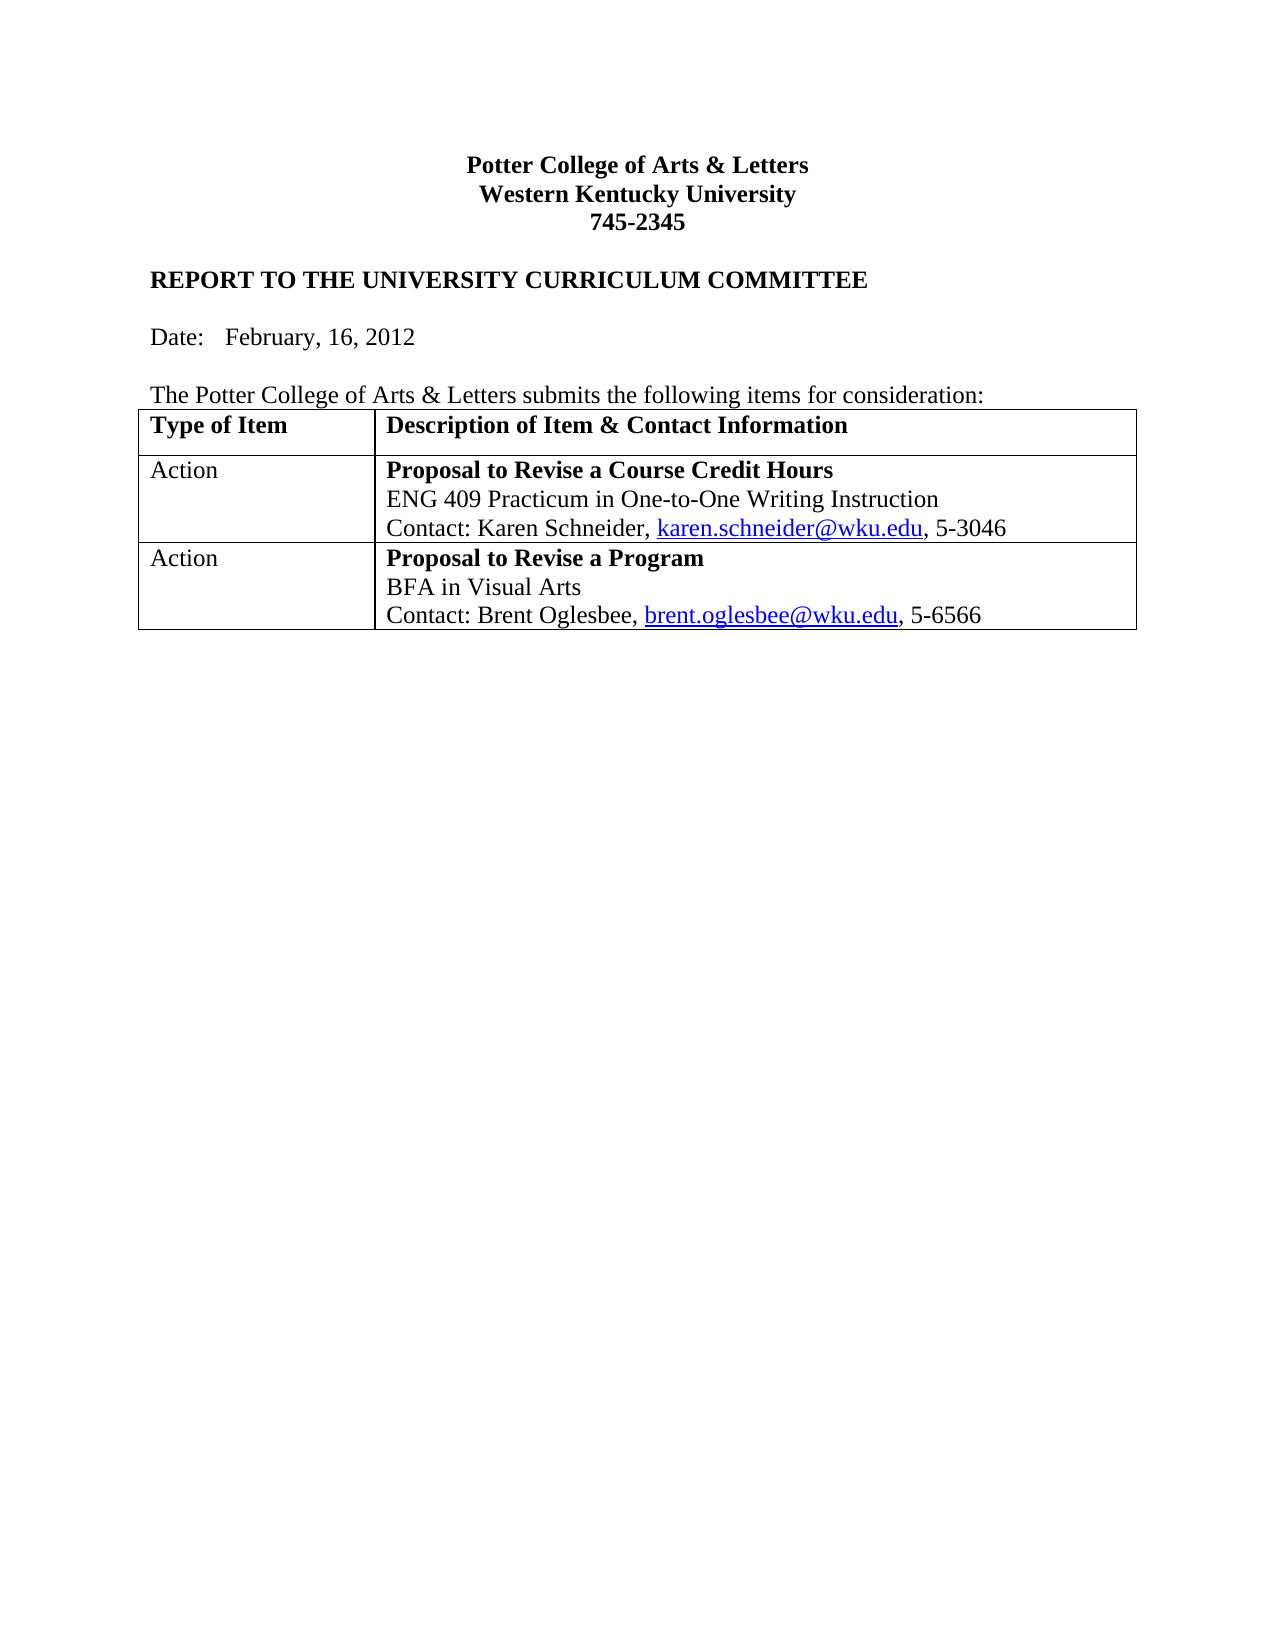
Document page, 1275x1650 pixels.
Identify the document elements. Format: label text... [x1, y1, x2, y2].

text The Potter College of Arts & Letters submits the following items for consideration: [150, 380, 1125, 409]
text 745-2345 [150, 207, 1125, 236]
text REPORT TO THE UNIVERSITY CURRICULUM COMMITTEE [150, 265, 1125, 294]
table_cell Proposal to Revise a Course Credit Hours ENG 409 Practicum in One-to-One Writing Instruction Contact: Karen Schneider, karen.schneider@wku.edu, 5-3046 [376, 456, 1136, 542]
table_cell Action [139, 456, 374, 542]
table_cell Action [139, 543, 374, 629]
text Potter College of Arts & Letters [150, 150, 1125, 179]
table_cell Proposal to Revise a Program BFA in Visual Arts Contact: Brent Oglesbee, brent.oglesbee@wku.edu, 5-6566 [376, 543, 1136, 629]
table_header Description of Item & Contact Information [376, 410, 1136, 454]
table_header Type of Item [139, 410, 374, 454]
text Date: February, 16, 2012 [150, 322, 1125, 351]
text Western Kentucky University [150, 179, 1125, 207]
